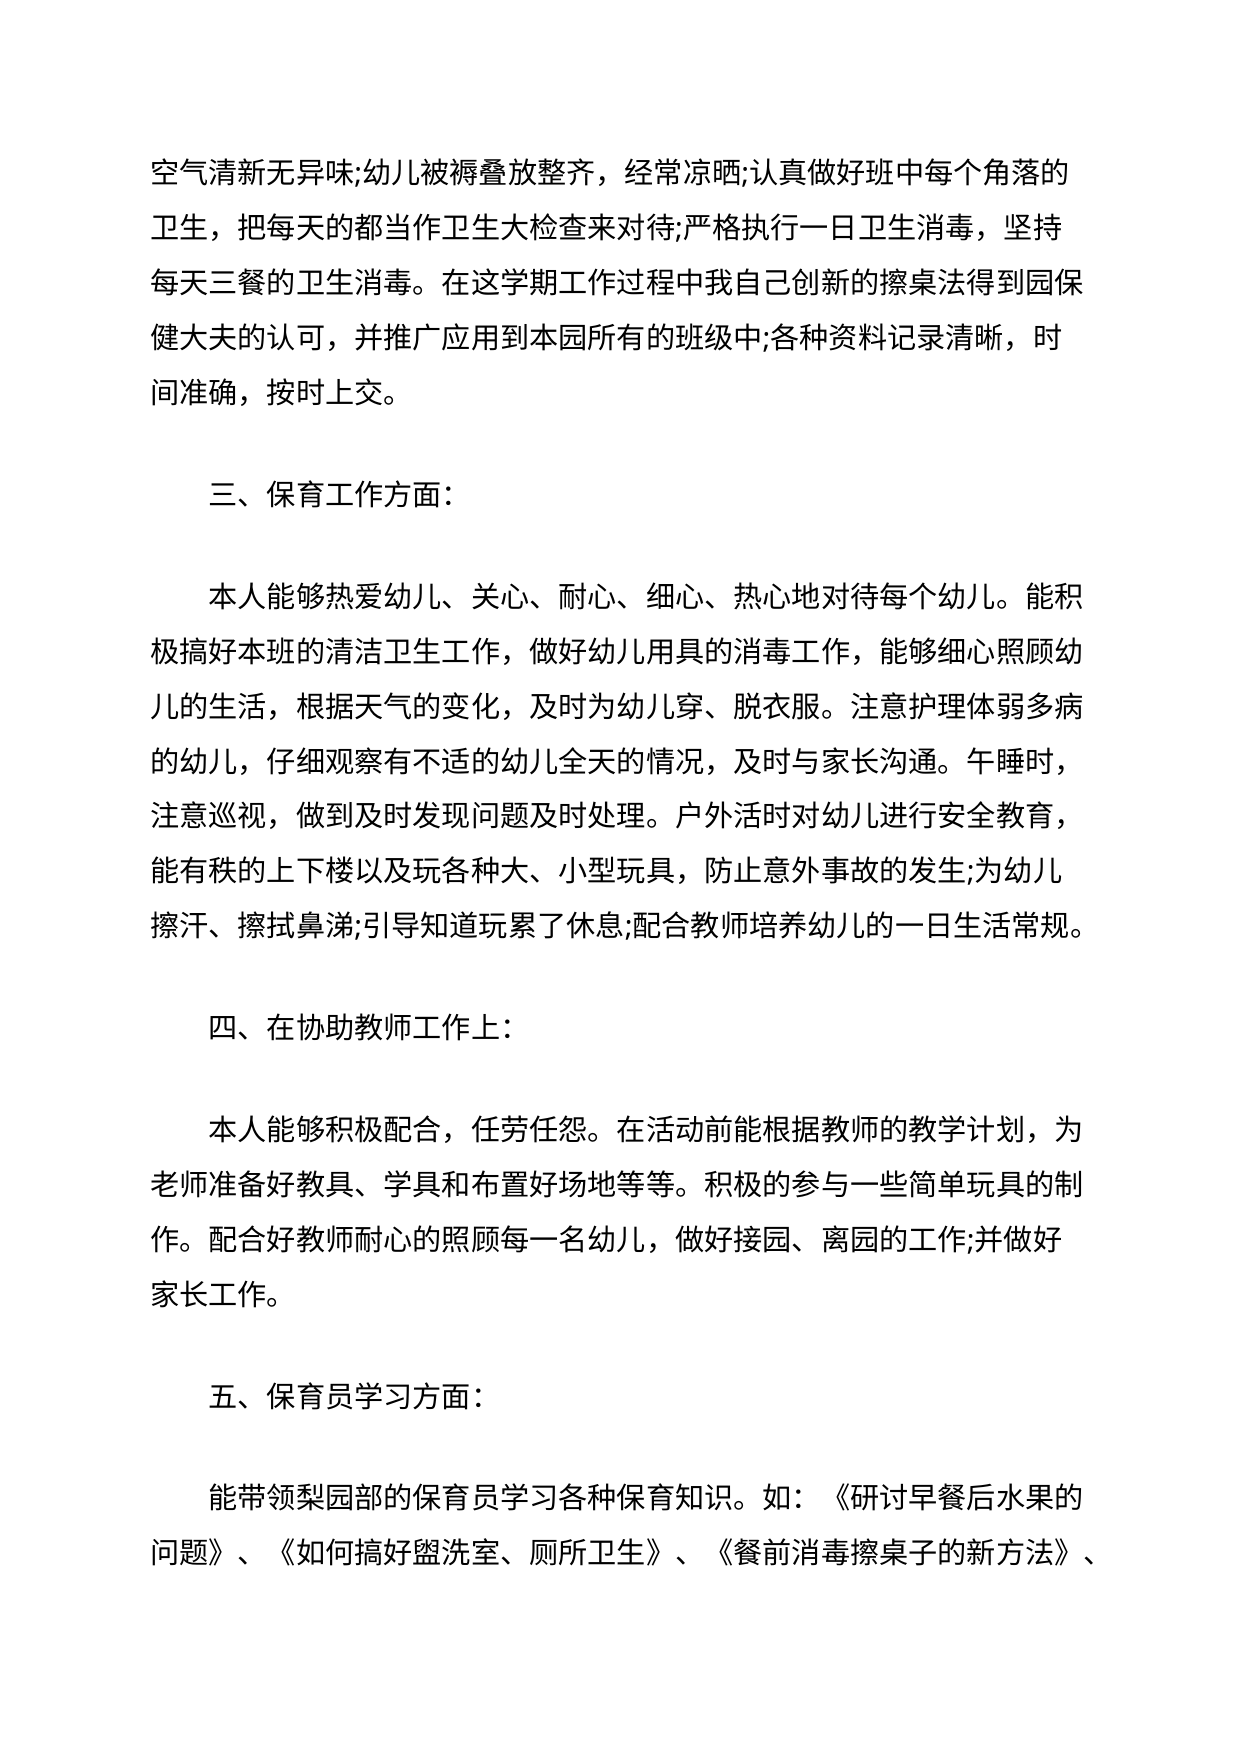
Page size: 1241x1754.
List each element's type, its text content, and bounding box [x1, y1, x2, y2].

text 三、保育工作方面： [150, 472, 1090, 514]
text 本人能够热爱幼儿、关心、耐心、细心、热心地对待每个幼儿。能积极搞好本班的清洁卫生工作，做好幼儿用具的消毒工作，能够细心照顾幼儿的生活，根据天气的变化，及时为幼儿穿、脱衣服。注意护理体弱多病的幼儿，仔细观察有不适的幼儿全天的情况，及时与家长沟通。午睡时，注意巡视，做到及时发现问题及时处理。户外活时对幼儿进行安全教育，能有秩的上下楼以及玩各种大、小型玩具，防止意外事故的发生;为幼儿擦汗、擦拭鼻涕;引导知道玩累了休息;配合教师培养幼儿的一日生活常规。 [150, 573, 1090, 945]
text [150, 150, 1090, 412]
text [150, 1475, 1090, 1572]
text 五、保育员学习方面： [150, 1373, 1090, 1416]
text 本人能够积极配合，任劳任怨。在活动前能根据教师的教学计划，为老师准备好教具、学具和布置好场地等等。积极的参与一些简单玩具的制作。配合好教师耐心的照顾每一名幼儿，做好接园、离园的工作;并做好家长工作。 [150, 1107, 1090, 1314]
text 四、在协助教师工作上： [150, 1005, 1090, 1047]
